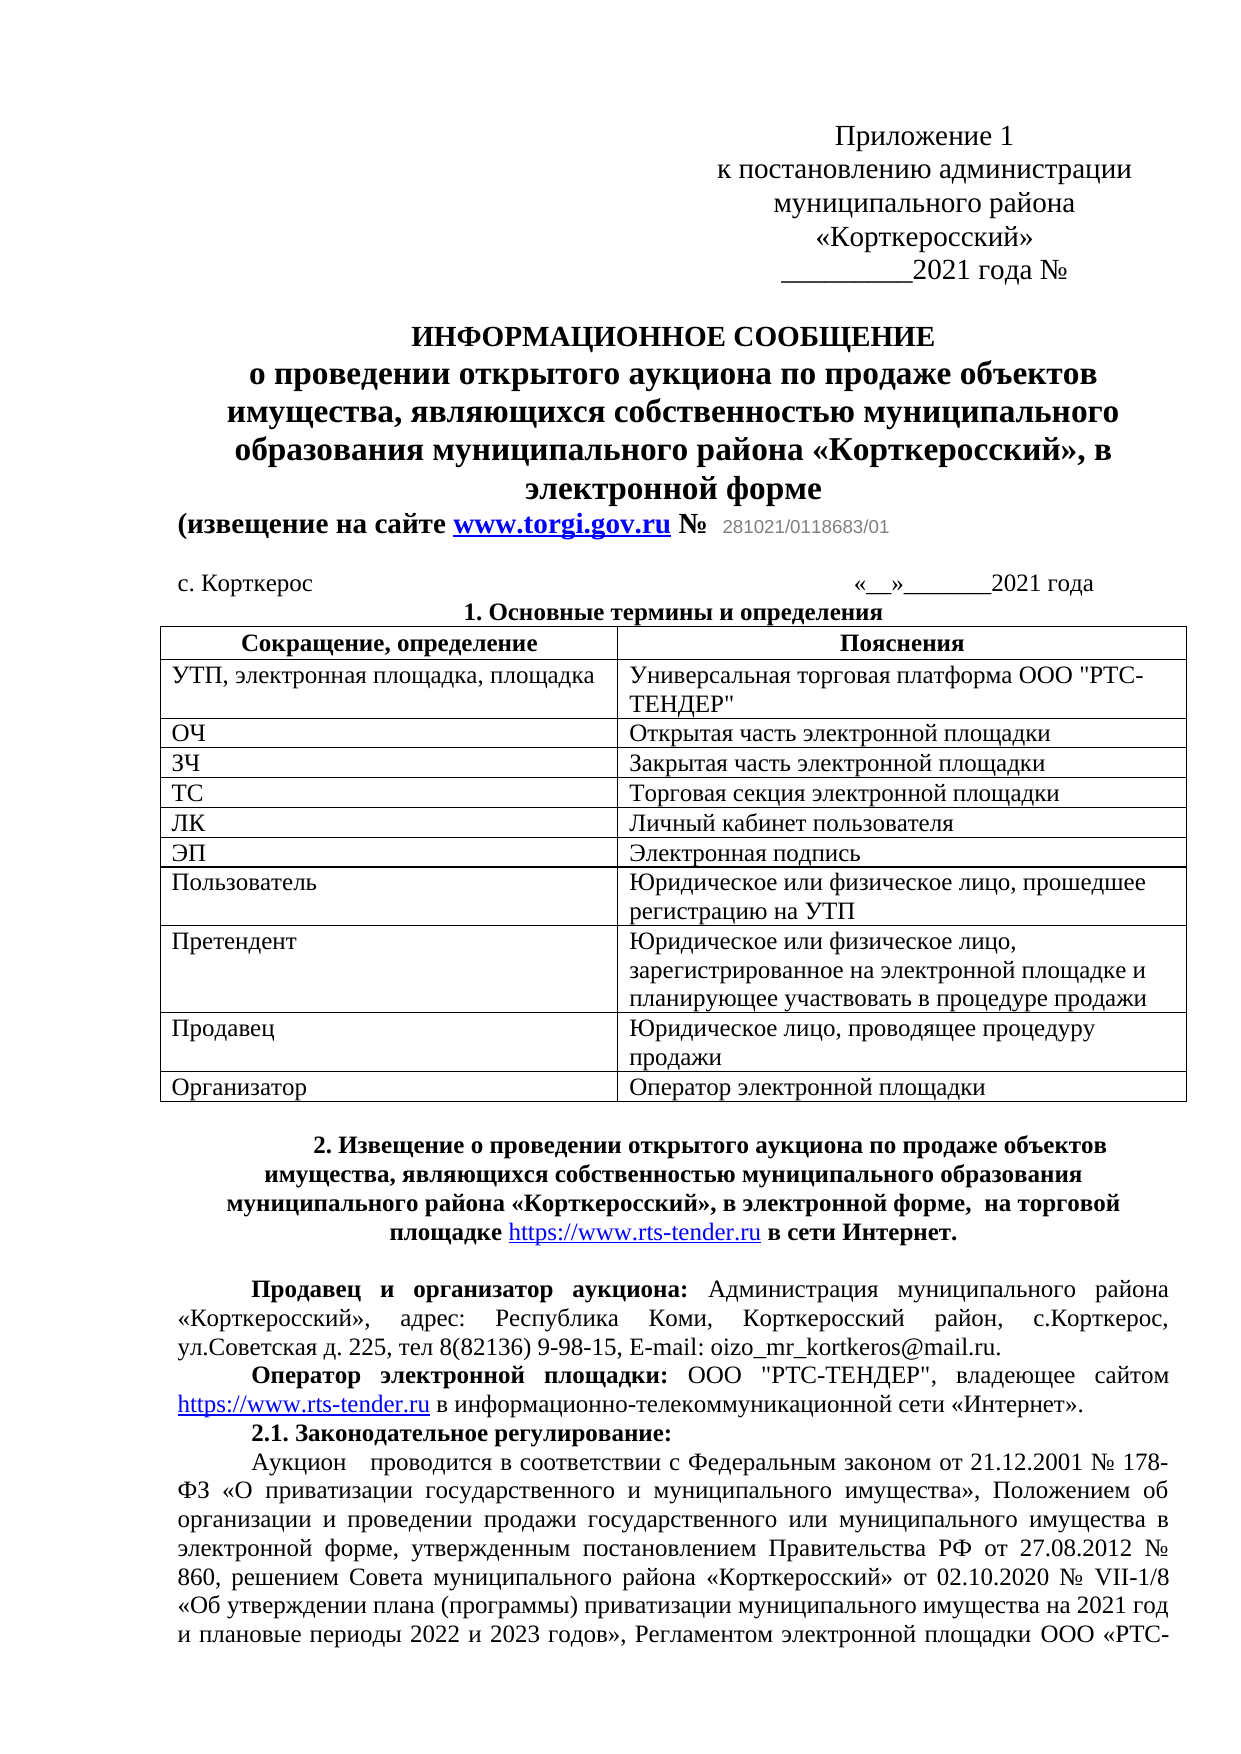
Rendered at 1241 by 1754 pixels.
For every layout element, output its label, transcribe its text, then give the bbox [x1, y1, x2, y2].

table_cell Продавец [161, 1013, 617, 1071]
table_cell ТС [161, 778, 617, 807]
table_cell Открытая часть электронной площадки [618, 719, 1186, 747]
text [177, 1447, 1169, 1648]
table_cell Закрытая часть электронной площадки [618, 748, 1186, 777]
table_cell Торговая секция электронной площадки [618, 778, 1186, 807]
table_cell УТП, электронная площадка, площадка [161, 660, 617, 717]
text о проведении открытого аукциона по продаже объектов имущества, являющихся собственностью муниципального образования муниципального района «Корткеросский», в электронной форме [177, 353, 1169, 506]
table_cell Претендент [161, 926, 617, 1012]
text «Корткеросский» [679, 219, 1169, 252]
table_header Сокращение, определение [161, 627, 617, 659]
table_cell Универсальная торговая платформа ООО "РТС-ТЕНДЕР" [618, 660, 1186, 717]
table_cell Юридическое лицо, проводящее процедуру продажи [618, 1013, 1186, 1071]
table_cell ЭП [161, 838, 617, 866]
text ИНФОРМАЦИОННОЕ СООБЩЕНИЕ [177, 319, 1169, 353]
table_cell Организатор [161, 1072, 617, 1101]
text 2.1. Законодательное регулирование: [177, 1418, 1169, 1447]
text Продавец и организатор аукциона: Администрация муниципального района «Корткеросский», адрес: Республика Коми, Корткеросский район, с.Корткерос, ул.Советская д. 225, тел 8(82136) 9-98-15, E-mail: oizo_mr_kortkeros@mail.ru. [177, 1274, 1169, 1360]
table_cell Юридическое или физическое лицо, зарегистрированное на электронной площадке и планирующее участвовать в процедуре продажи [618, 926, 1186, 1012]
text 2. Извещение о проведении открытого аукциона по продаже объектов имущества, являющихся собственностью муниципального образования муниципального района «Корткеросский», в электронной форме, на торговой площадке https://www.rts-tender.ru в сети Интернет. [177, 1130, 1169, 1245]
text _________2021 года № [679, 252, 1169, 286]
table_cell ЗЧ [161, 748, 617, 777]
text к постановлению администрации [679, 152, 1169, 185]
text муниципального района [679, 185, 1169, 219]
text с. Корткерос «__»_______2021 года [177, 568, 1169, 597]
text 1. Основные термины и определения [177, 597, 1169, 626]
table_cell Личный кабинет пользователя [618, 808, 1186, 837]
table_cell Электронная подпись [618, 838, 1186, 866]
table_cell Юридическое или физическое лицо, прошедшее регистрацию на УТП [618, 868, 1186, 925]
text (извещение на сайте www.torgi.gov.ru № 281021/0118683/01 [177, 506, 1169, 540]
table_cell Пользователь [161, 868, 617, 925]
text Оператор электронной площадки: ООО "РТС-ТЕНДЕР", владеющее сайтом https://www.rts-tender.ru в информационно-телекоммуникационной сети «Интернет». [177, 1360, 1169, 1418]
table_cell ОЧ [161, 719, 617, 747]
table_cell Оператор электронной площадки [618, 1072, 1186, 1101]
table_header Пояснения [618, 627, 1186, 659]
text Приложение 1 [679, 118, 1169, 152]
table_cell ЛК [161, 808, 617, 837]
